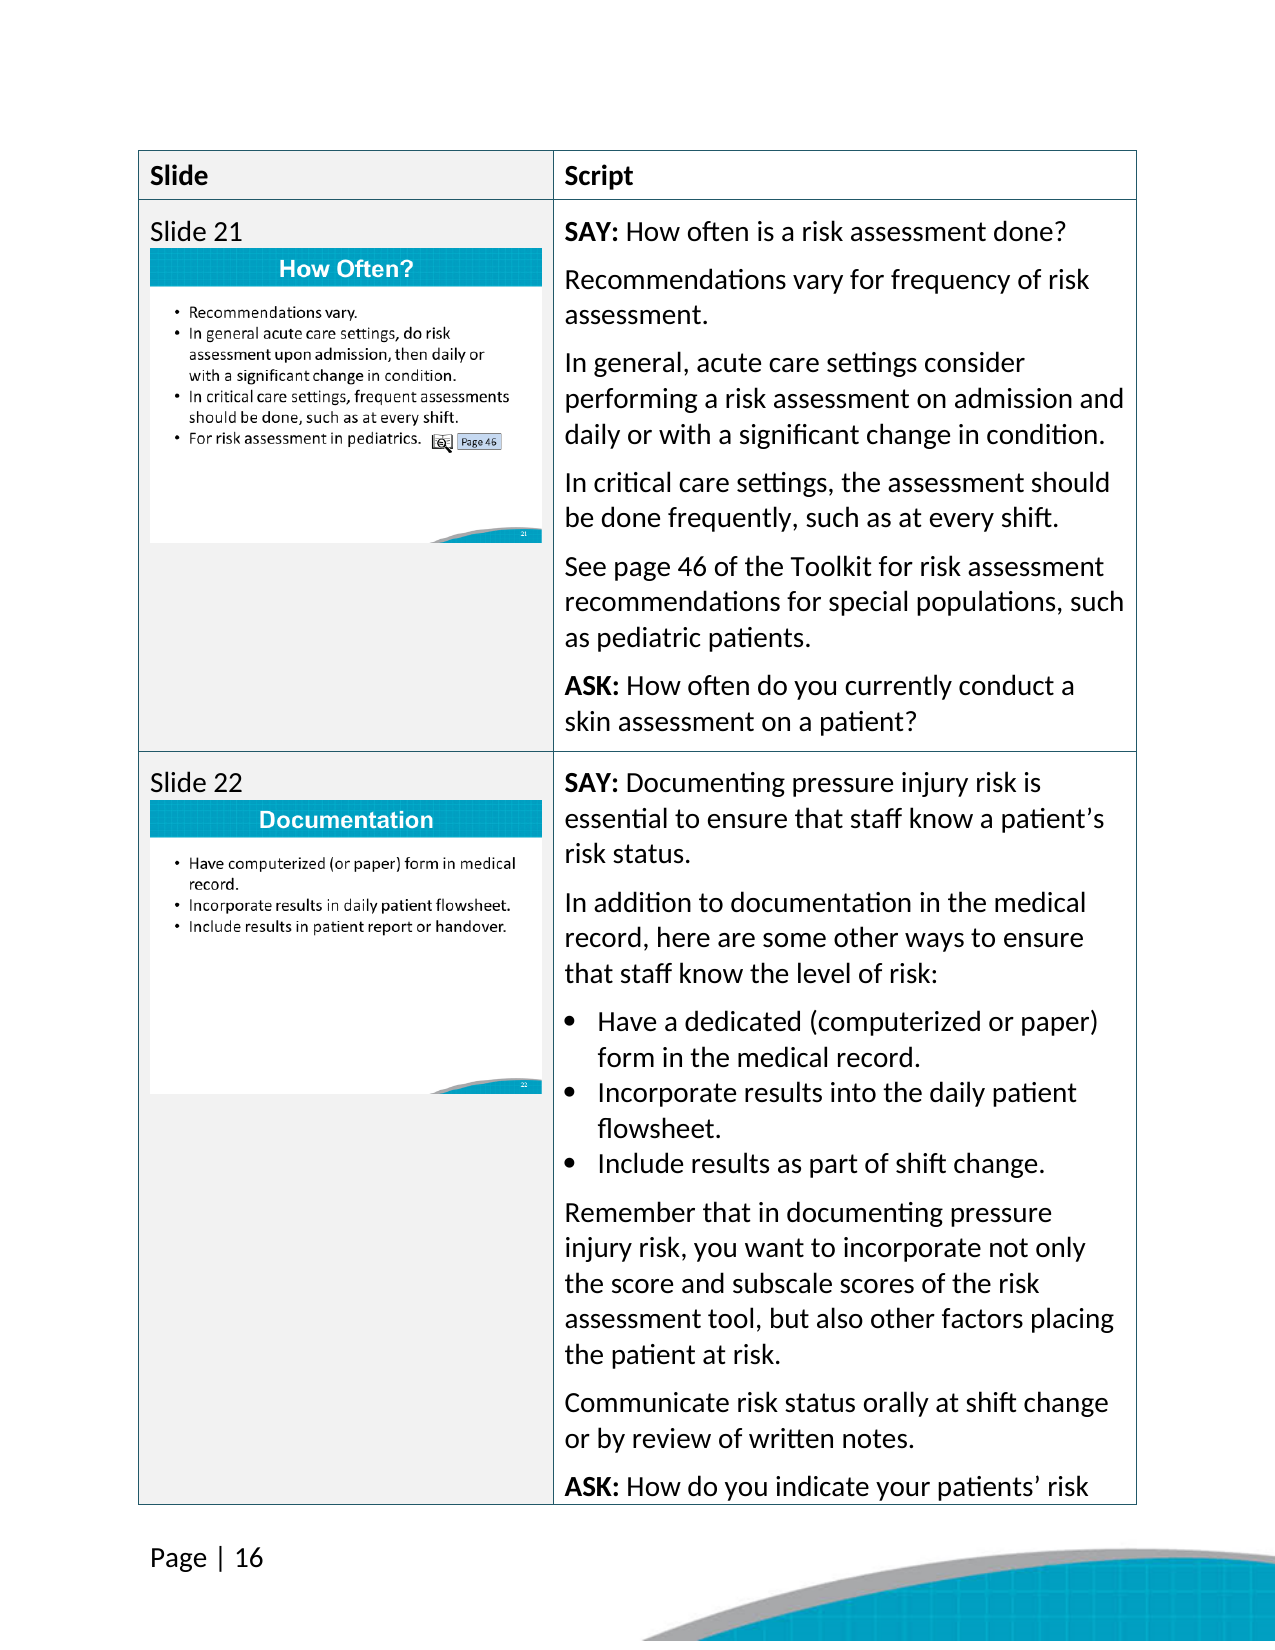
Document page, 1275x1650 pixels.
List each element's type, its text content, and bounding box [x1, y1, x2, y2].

table_header Slide [139, 151, 553, 199]
table_cell Slide 22 [139, 752, 553, 1504]
table_cell SAY: How often is a risk assessment done? Recommendations vary for frequency of risk assessment. In general, acute care settings consider performing a risk assessment on admission and daily or with a significant change in condition. In critical care settings, the assessment should be done frequently, such as at every shift. See page 46 of the Toolkit for risk assessment recommendations for special populations, such as pediatric patients. ASK: How often do you currently conduct a skin assessment on a patient? [554, 200, 1136, 751]
picture [150, 248, 542, 543]
table_cell Slide 21 [139, 200, 553, 751]
picture [150, 800, 542, 1094]
table_header Script [554, 151, 1136, 199]
picture [626, 1515, 1275, 1641]
